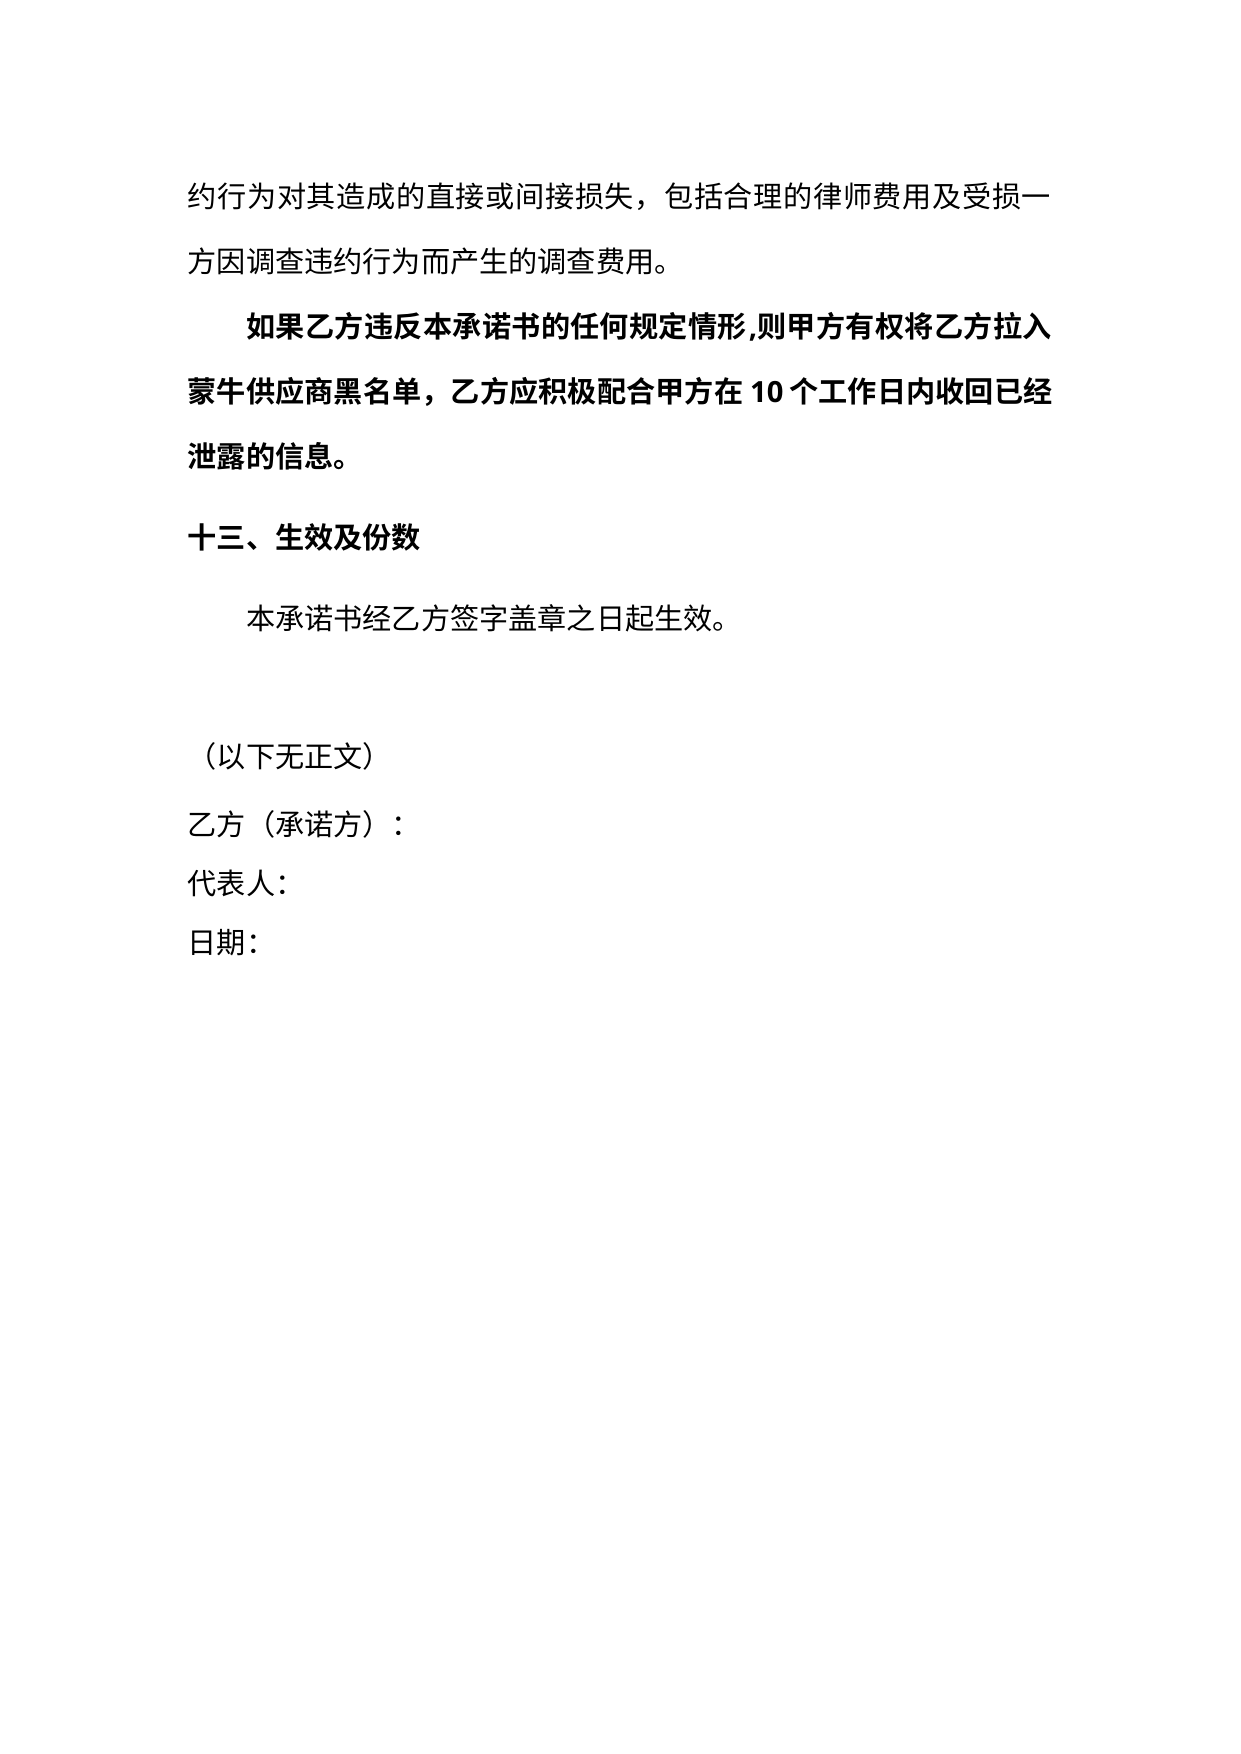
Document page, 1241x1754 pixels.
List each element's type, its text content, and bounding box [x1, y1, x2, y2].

text 代表人： [187, 861, 1053, 903]
text 乙方（承诺方）： [187, 802, 1053, 844]
text 十三、生效及份数 [187, 503, 1053, 568]
text 本承诺书经乙方签字盖章之日起生效。 [187, 584, 1053, 649]
text 日期： [187, 920, 1053, 962]
text （以下无正文） [187, 731, 1053, 777]
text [187, 162, 1053, 292]
text 如果乙方违反本承诺书的任何规定情形,则甲方有权将乙方拉入蒙牛供应商黑名单，乙方应积极配合甲方在10个工作日内收回已经泄露的信息。 [187, 292, 1053, 487]
